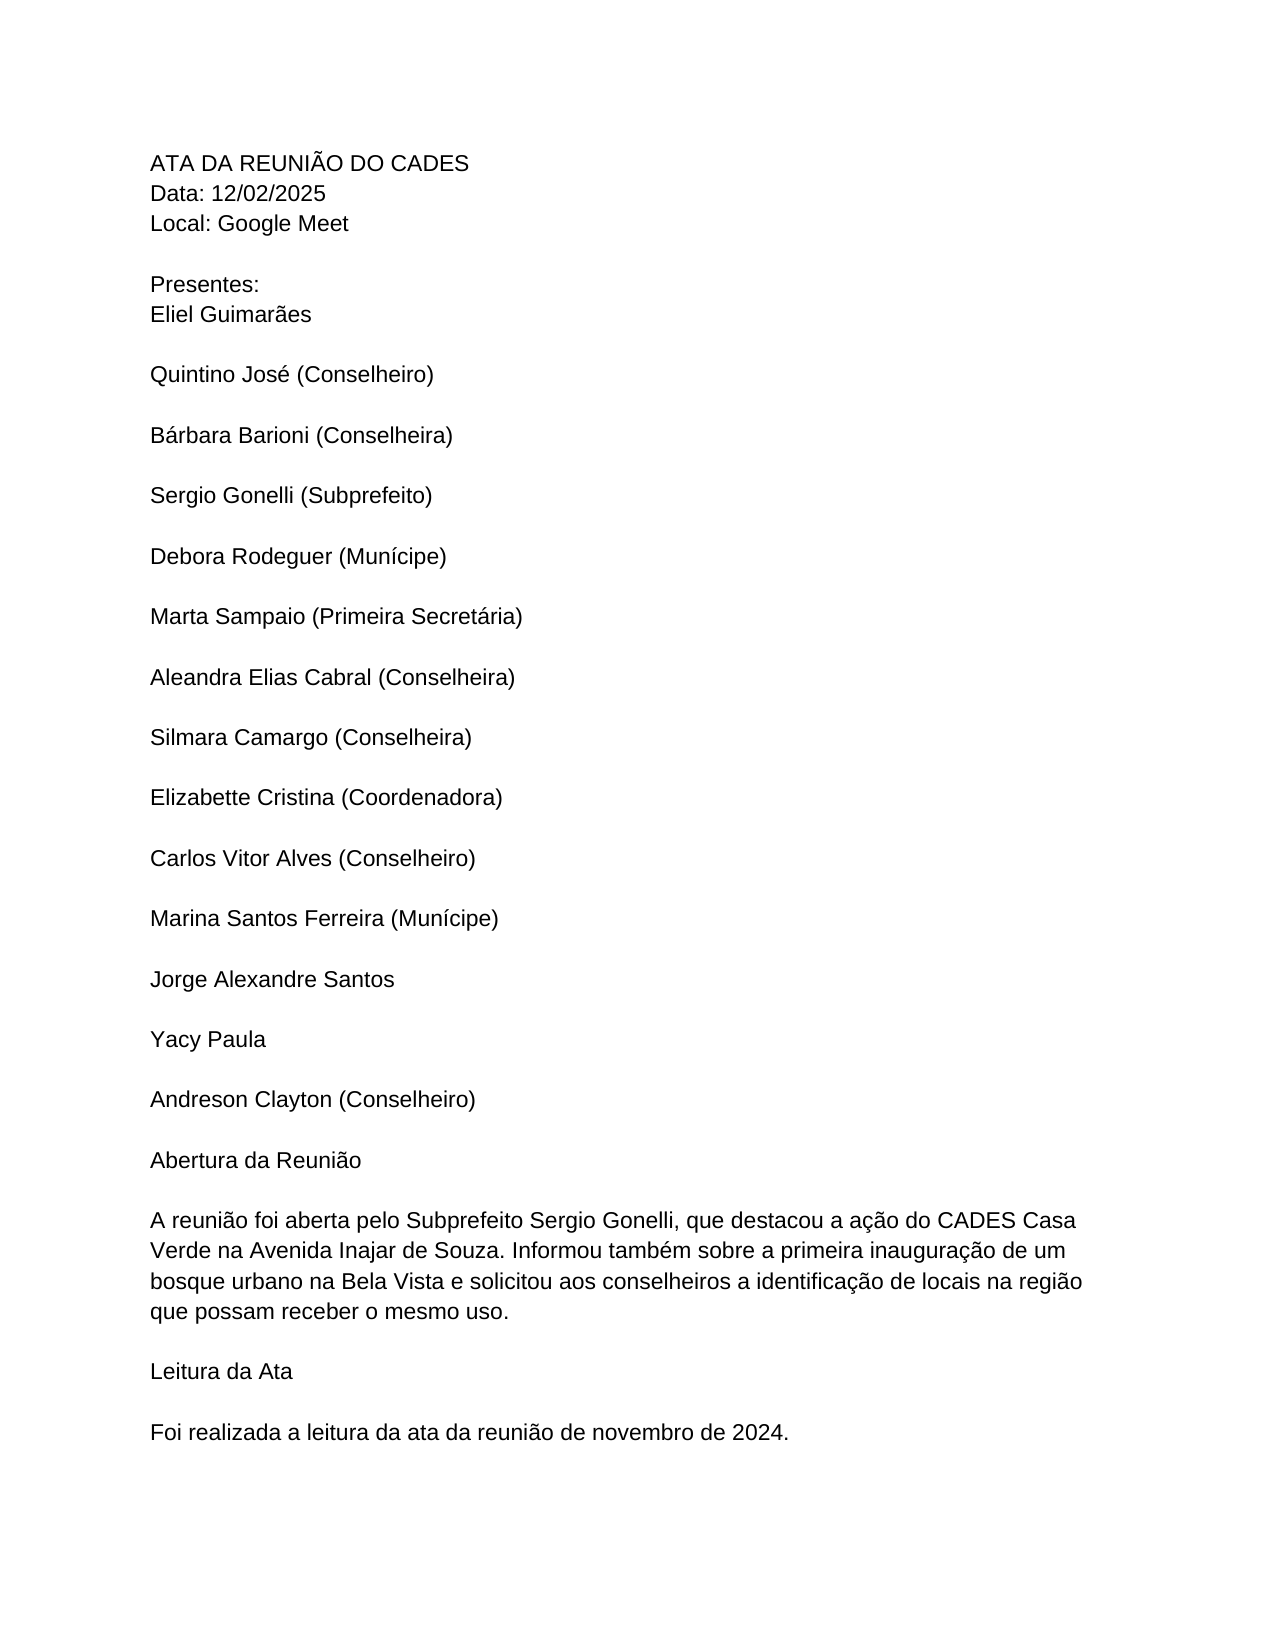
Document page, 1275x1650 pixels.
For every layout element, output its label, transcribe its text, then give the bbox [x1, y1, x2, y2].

text Presentes: [150, 271, 1125, 297]
text Quintino José (Conselheiro) [150, 361, 1125, 388]
text Marina Santos Ferreira (Munícipe) [150, 905, 1125, 932]
text Marta Sampaio (Primeira Secretária) [150, 603, 1125, 629]
text Yacy Paula [150, 1026, 1125, 1052]
text Eliel Guimarães [150, 301, 1125, 327]
text Jorge Alexandre Santos [150, 966, 1125, 992]
text Aleandra Elias Cabral (Conselheira) [150, 663, 1125, 690]
text Sergio Gonelli (Subprefeito) [150, 482, 1125, 509]
text Silmara Camargo (Conselheira) [150, 724, 1125, 750]
text Debora Rodeguer (Munícipe) [150, 543, 1125, 569]
text A reunião foi aberta pelo Subprefeito Sergio Gonelli, que destacou a ação do CADES Casa Verde na Avenida Inajar de Souza. Informou também sobre a primeira inauguração de um bosque urbano na Bela Vista e solicitou aos conselheiros a identificação de locais na região que possam receber o mesmo uso. [150, 1207, 1125, 1324]
text Elizabette Cristina (Coordenadora) [150, 784, 1125, 811]
text Carlos Vitor Alves (Conselheiro) [150, 845, 1125, 871]
text Leitura da Ata [150, 1358, 1125, 1385]
text Bárbara Barioni (Conselheira) [150, 422, 1125, 448]
text ATA DA REUNIÃO DO CADES [150, 150, 1125, 176]
text Local: Google Meet [150, 210, 1125, 237]
text Abertura da Reunião [150, 1147, 1125, 1173]
text Data: 12/02/2025 [150, 180, 1125, 207]
text Andreson Clayton (Conselheiro) [150, 1086, 1125, 1113]
text Foi realizada a leitura da ata da reunião de novembro de 2024. [150, 1419, 1125, 1445]
